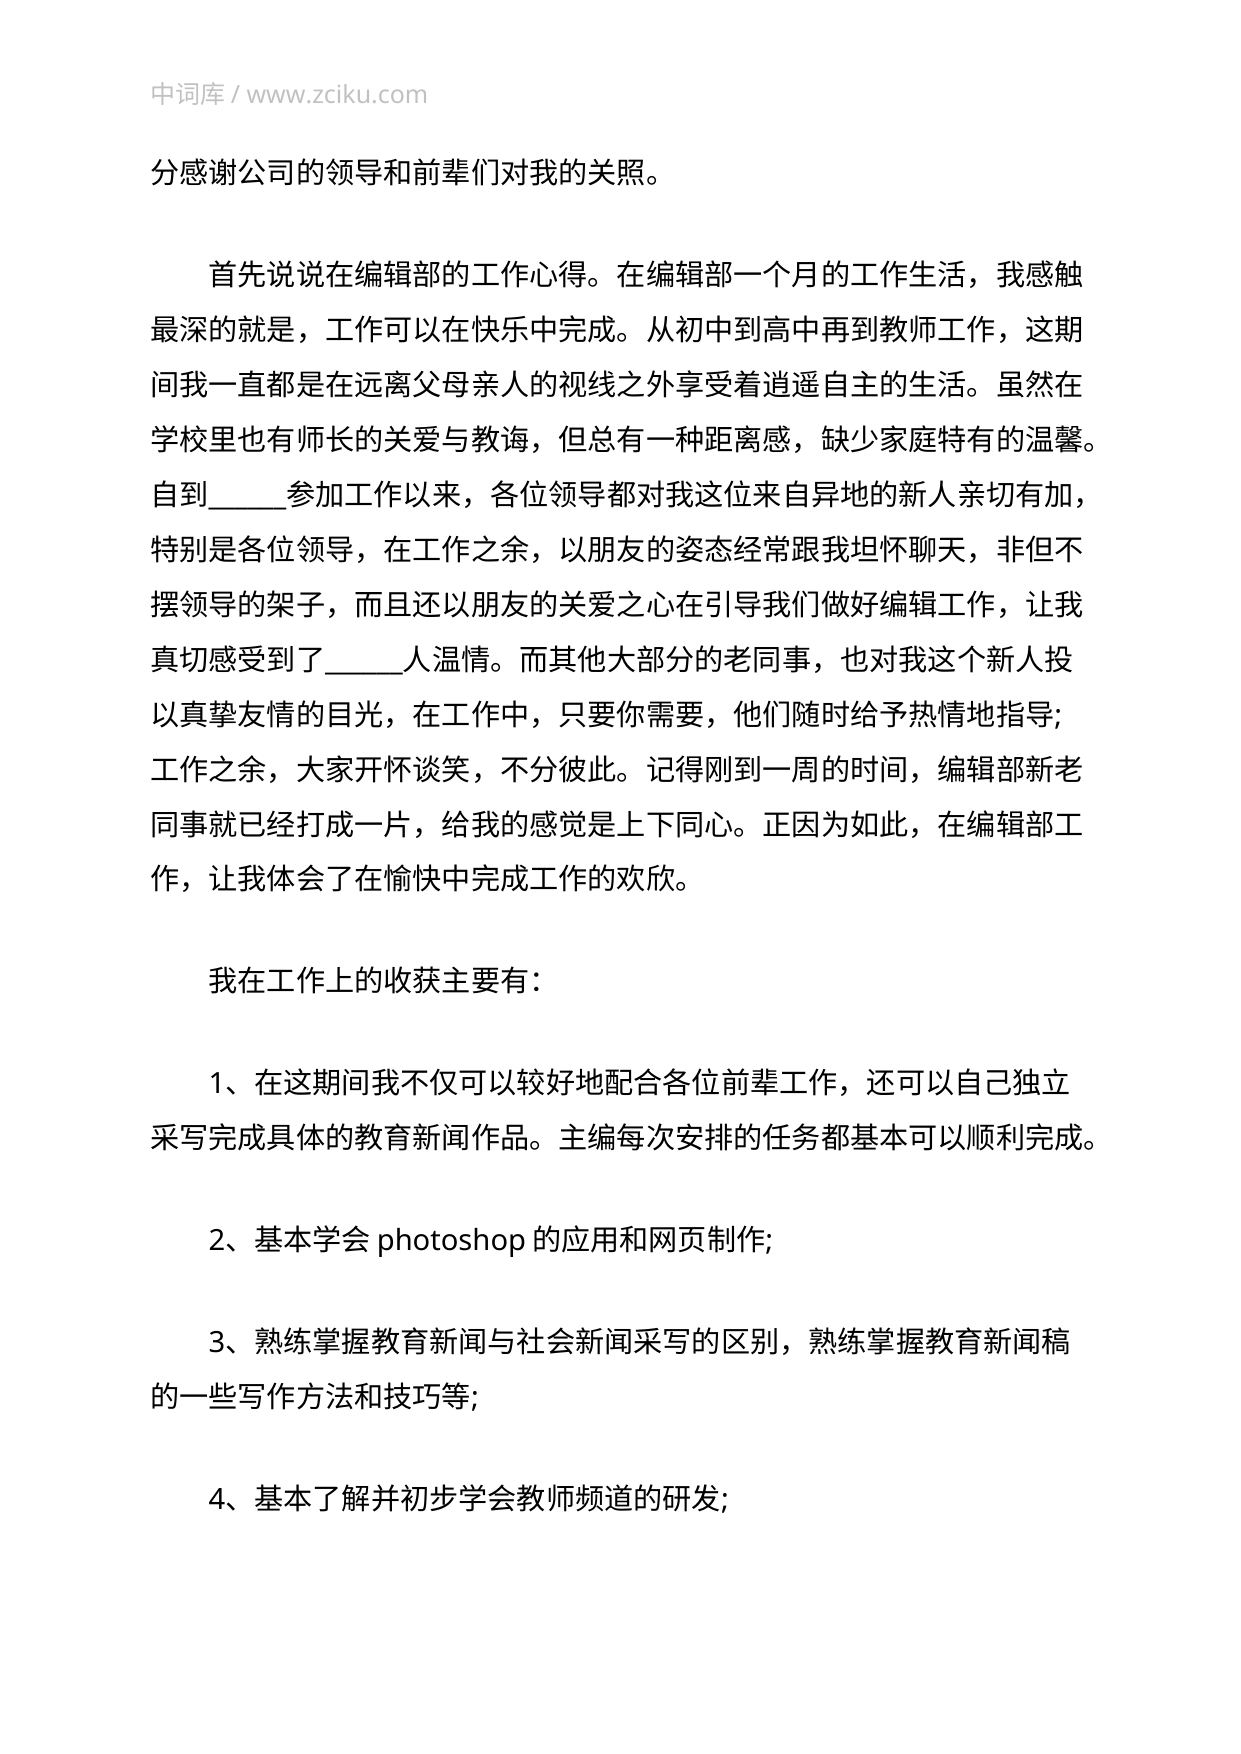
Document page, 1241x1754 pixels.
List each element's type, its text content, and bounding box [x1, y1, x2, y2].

text 首先说说在编辑部的工作心得。在编辑部一个月的工作生活，我感触最深的就是，工作可以在快乐中完成。从初中到高中再到教师工作，这期间我一直都是在远离父母亲人的视线之外享受着逍遥自主的生活。虽然在学校里也有师长的关爱与教诲，但总有一种距离感，缺少家庭特有的温馨。自到______参加工作以来，各位领导都对我这位来自异地的新人亲切有加，特别是各位领导，在工作之余，以朋友的姿态经常跟我坦怀聊天，非但不摆领导的架子，而且还以朋友的关爱之心在引导我们做好编辑工作，让我真切感受到了______人温情。而其他大部分的老同事，也对我这个新人投以真挚友情的目光，在工作中，只要你需要，他们随时给予热情地指导;工作之余，大家开怀谈笑，不分彼此。记得刚到一周的时间，编辑部新老同事就已经打成一片，给我的感觉是上下同心。正因为如此，在编辑部工作，让我体会了在愉快中完成工作的欢欣。 [150, 252, 1090, 898]
text 我在工作上的收获主要有： [150, 958, 1090, 1000]
text 1、在这期间我不仅可以较好地配合各位前辈工作，还可以自己独立采写完成具体的教育新闻作品。主编每次安排的任务都基本可以顺利完成。 [150, 1059, 1090, 1157]
text 2、基本学会photoshop的应用和网页制作; [150, 1216, 1090, 1259]
text 3、熟练掌握教育新闻与社会新闻采写的区别，熟练掌握教育新闻稿的一些写作方法和技巧等; [150, 1318, 1090, 1416]
text 4、基本了解并初步学会教师频道的研发; [150, 1475, 1090, 1518]
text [150, 150, 1090, 192]
